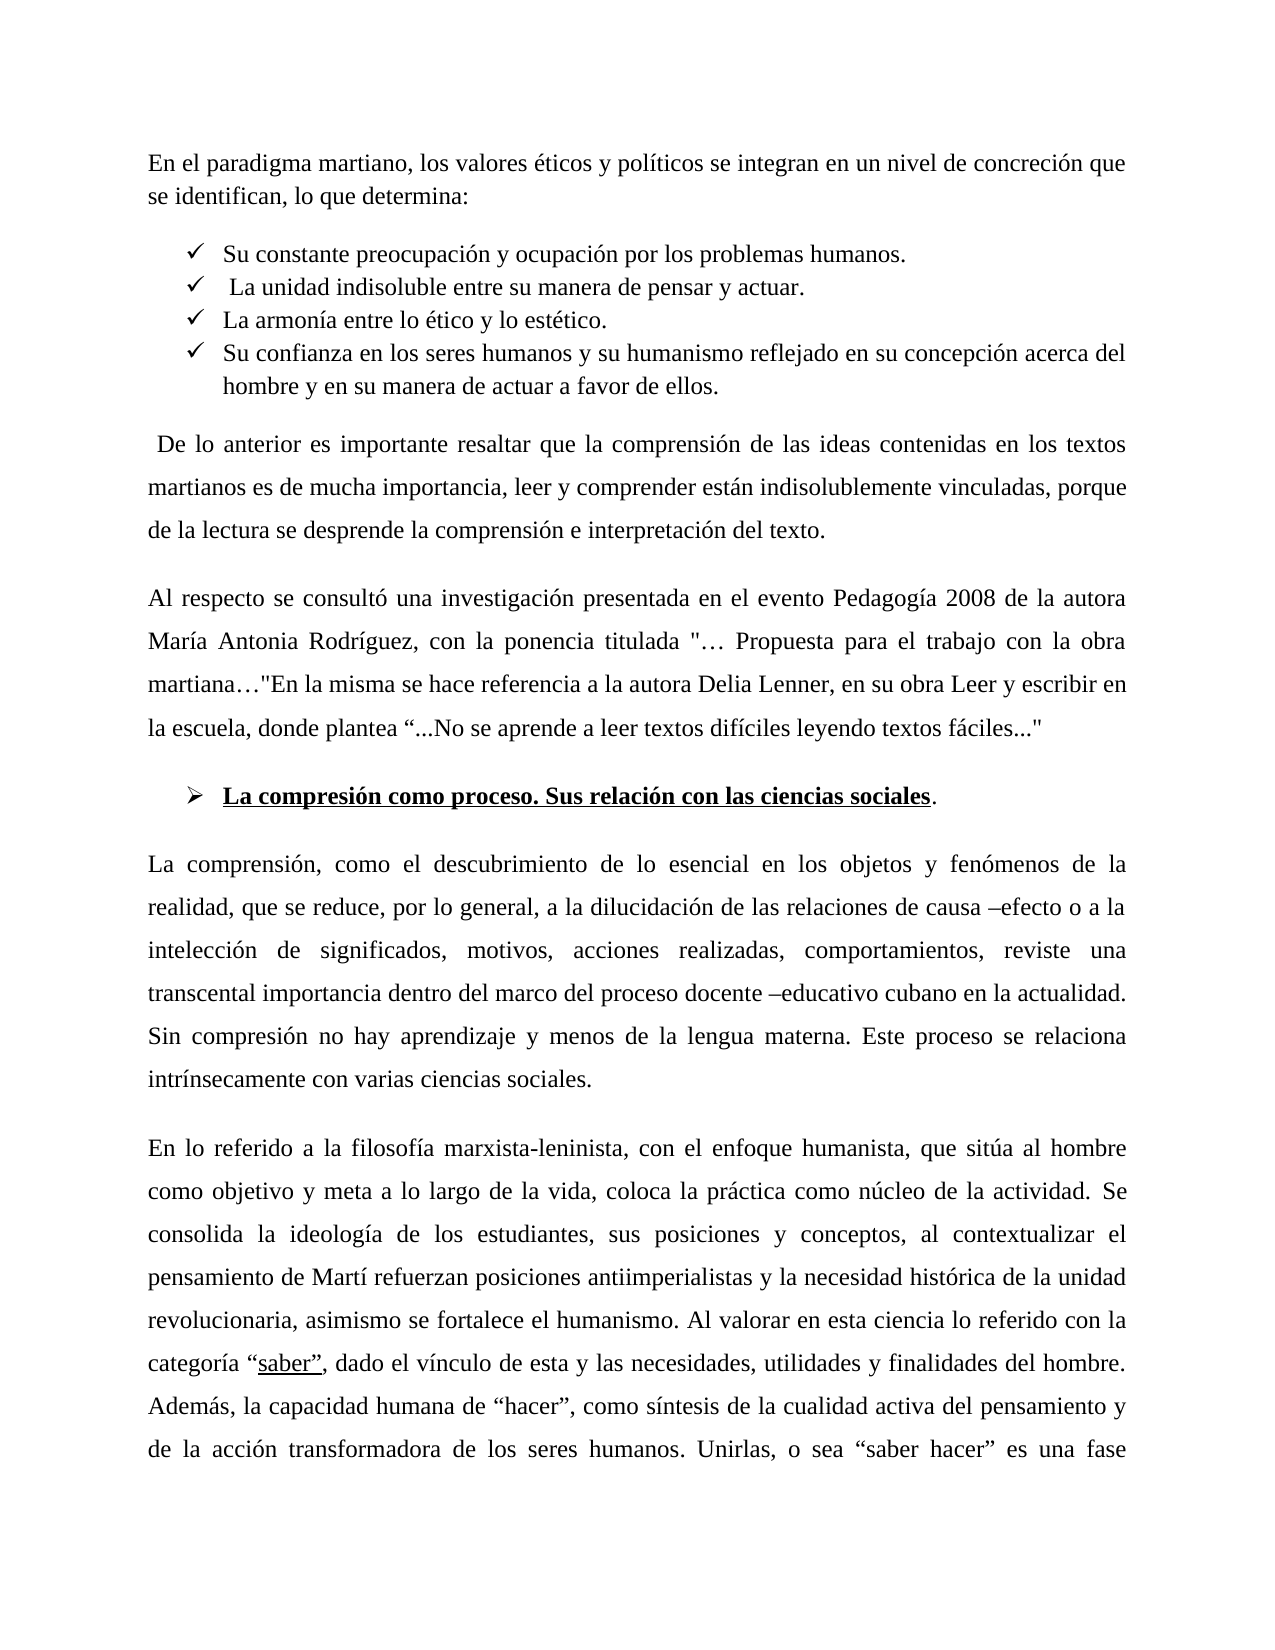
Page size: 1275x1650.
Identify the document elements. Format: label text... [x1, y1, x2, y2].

text La comprensión, como el descubrimiento de lo esencial en los objetos y fenómenos de la realidad, que se reduce, por lo general, a la dilucidación de las relaciones de causa –efecto o a la intelección de significados, motivos, acciones realizadas, comportamientos, reviste una transcental importancia dentro del marco del proceso docente –educativo cubano en la actualidad. Sin compresión no hay aprendizaje y menos de la lengua materna. Este proceso se relaciona intrínsecamente con varias ciencias sociales. [148, 849, 1127, 1093]
text De lo anterior es importante resaltar que la comprensión de las ideas contenidas en los textos martianos es de mucha importancia, leer y comprender están indisolublemente vinculadas, porque de la lectura se desprende la comprensión e interpretación del texto. [148, 429, 1127, 544]
list La unidad indisoluble entre su manera de pensar y actuar. [185, 272, 1127, 301]
list La compresión como proceso. Sus relación con las ciencias sociales. [185, 781, 1127, 809]
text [148, 1133, 1127, 1463]
list Su constante preocupación y ocupación por los problemas humanos. [185, 239, 1127, 267]
list Su confianza en los seres humanos y su humanismo reflejado en su concepción acerca del hombre y en su manera de actuar a favor de ellos. [185, 338, 1127, 399]
text Al respecto se consultó una investigación presentada en el evento Pedagogía 2008 de la autora María Antonia Rodríguez, con la ponencia titulada "… Propuesta para el trabajo con la obra martiana…"En la misma se hace referencia a la autora Delia Lenner, en su obra Leer y escribir en la escuela, donde plantea “...No se aprende a leer textos difíciles leyendo textos fáciles..." [148, 583, 1127, 741]
list La armonía entre lo ético y lo estético. [185, 305, 1127, 333]
text En el paradigma martiano, los valores éticos y políticos se integran en un nivel de concreción que se identifican, lo que determina: [148, 148, 1127, 209]
